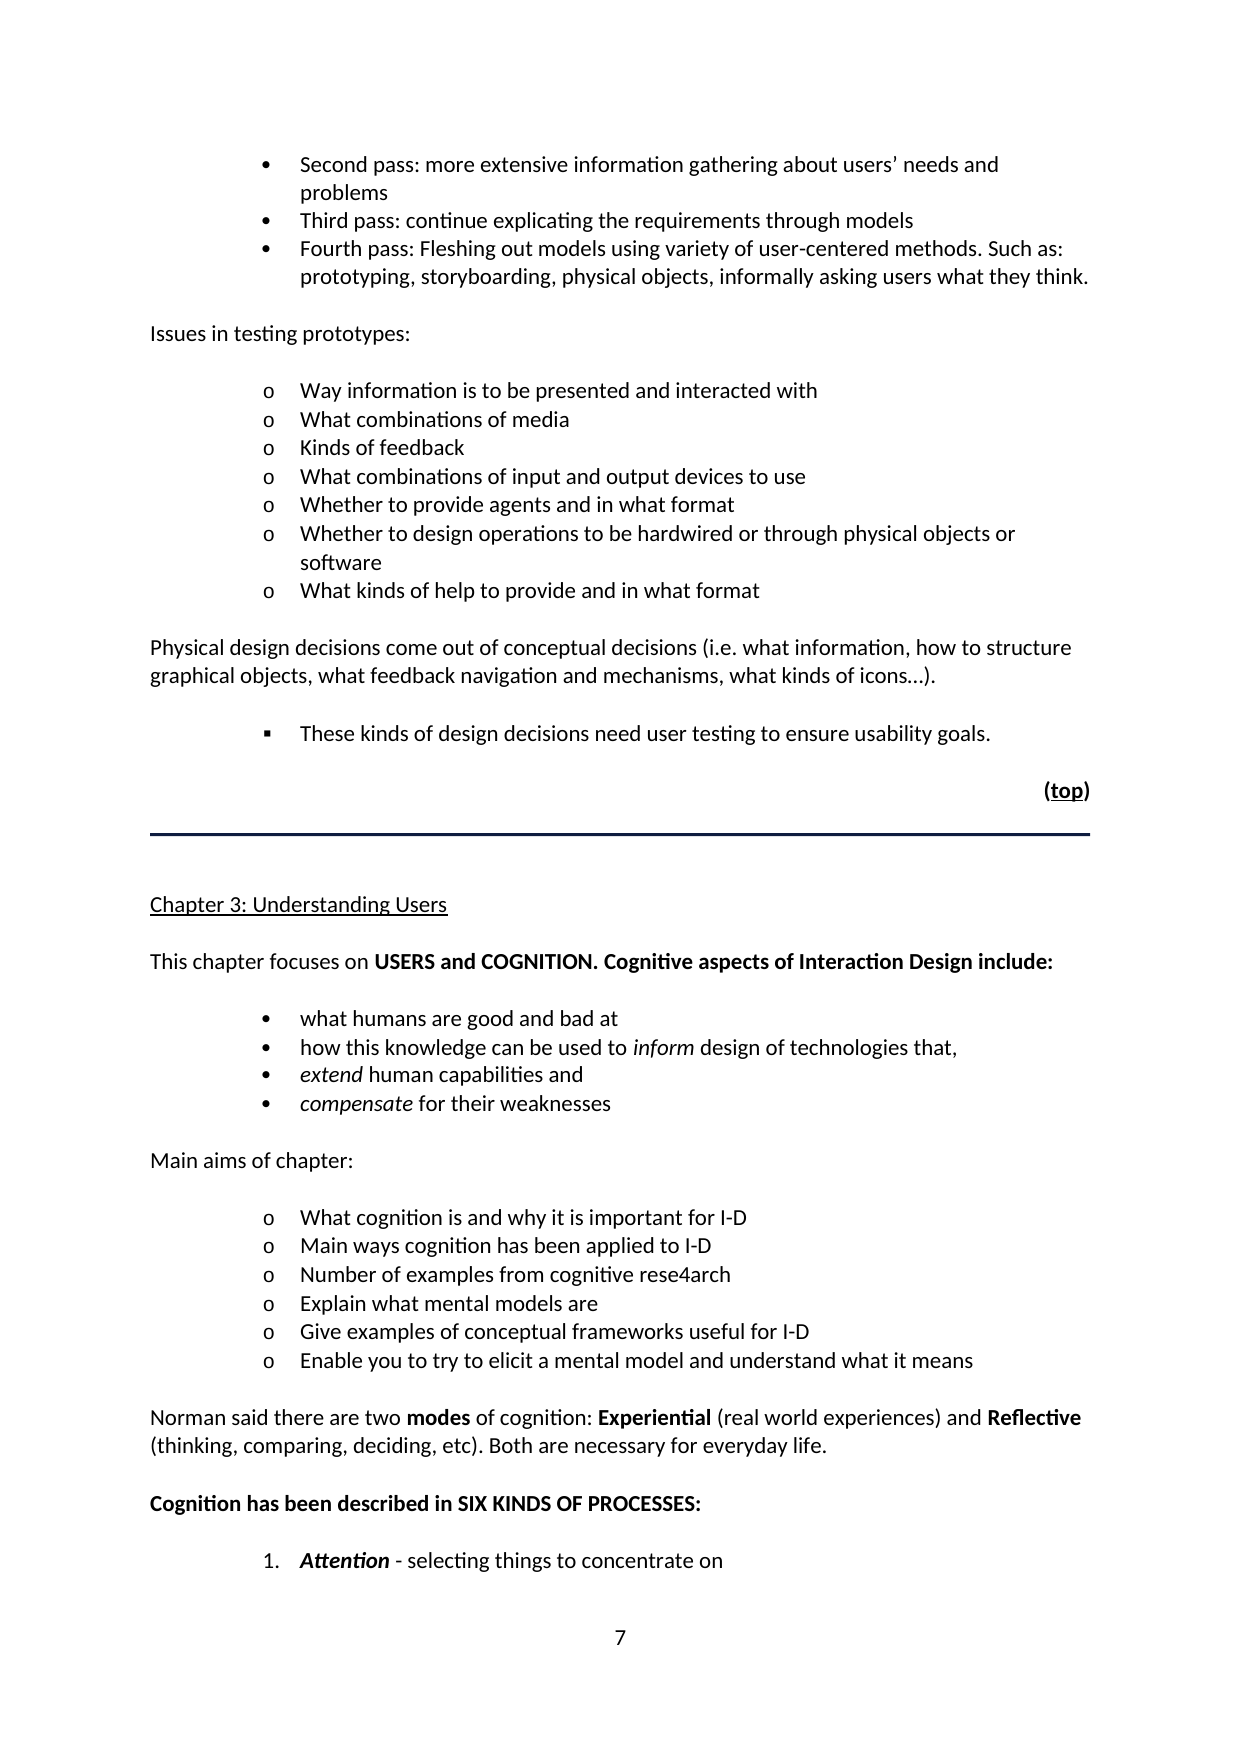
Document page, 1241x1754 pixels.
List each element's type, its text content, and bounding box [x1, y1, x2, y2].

list What combinations of input and output devices to use [262, 462, 1090, 491]
list What combinations of media [262, 405, 1090, 433]
list Third pass: continue explicating the requirements through models [262, 206, 1090, 234]
list Attention - selecting things to concentrate on [262, 1546, 1090, 1574]
list what humans are good and bad at [262, 1004, 1090, 1033]
list Enable you to try to elicit a mental model and understand what it means [262, 1346, 1090, 1374]
list What cognition is and why it is important for I-D [262, 1203, 1090, 1232]
list Way information is to be presented and interacted with [262, 376, 1090, 405]
list Explain what mental models are [262, 1289, 1090, 1317]
list Main ways cognition has been applied to I-D [262, 1232, 1090, 1260]
list Number of examples from cognitive rese4arch [262, 1260, 1090, 1289]
list extend human capabilities and [262, 1061, 1090, 1089]
list Kinds of feedback [262, 433, 1090, 462]
list Give examples of conceptual frameworks useful for I-D [262, 1317, 1090, 1346]
text Main aims of chapter: [150, 1146, 1090, 1174]
text This chapter focuses on USERS and COGNITION. Cognitive aspects of Interaction Design include: [150, 947, 1090, 975]
list Fourth pass: Fleshing out models using variety of user-centered methods. Such as: prototyping, storyboarding, physical objects, informally asking users what they think. [262, 234, 1090, 290]
text Physical design decisions come out of conceptual decisions (i.e. what information, how to structure graphical objects, what feedback navigation and mechanisms, what kinds of icons…). [150, 633, 1090, 689]
text Issues in testing prototypes: [150, 319, 1090, 347]
list compensate for their weaknesses [262, 1089, 1090, 1117]
list Whether to provide agents and in what format [262, 491, 1090, 519]
list Second pass: more extensive information gathering about users’ needs and problems [262, 150, 1090, 206]
list how this knowledge can be used to inform design of technologies that, [262, 1033, 1090, 1061]
text Cognition has been described in SIX KINDS OF PROCESSES: [150, 1489, 1090, 1517]
text Norman said there are two modes of cognition: Experiential (real world experiences) and Reflective (thinking, comparing, deciding, etc). Both are necessary for everyday life. [150, 1403, 1090, 1459]
text Chapter 3: Understanding Users [150, 890, 1090, 918]
list What kinds of help to provide and in what format [262, 576, 1090, 604]
list These kinds of design decisions need user testing to ensure usability goals. [262, 719, 1090, 747]
list Whether to design operations to be hardwired or through physical objects or software [262, 519, 1090, 576]
text (top) [150, 776, 1090, 804]
